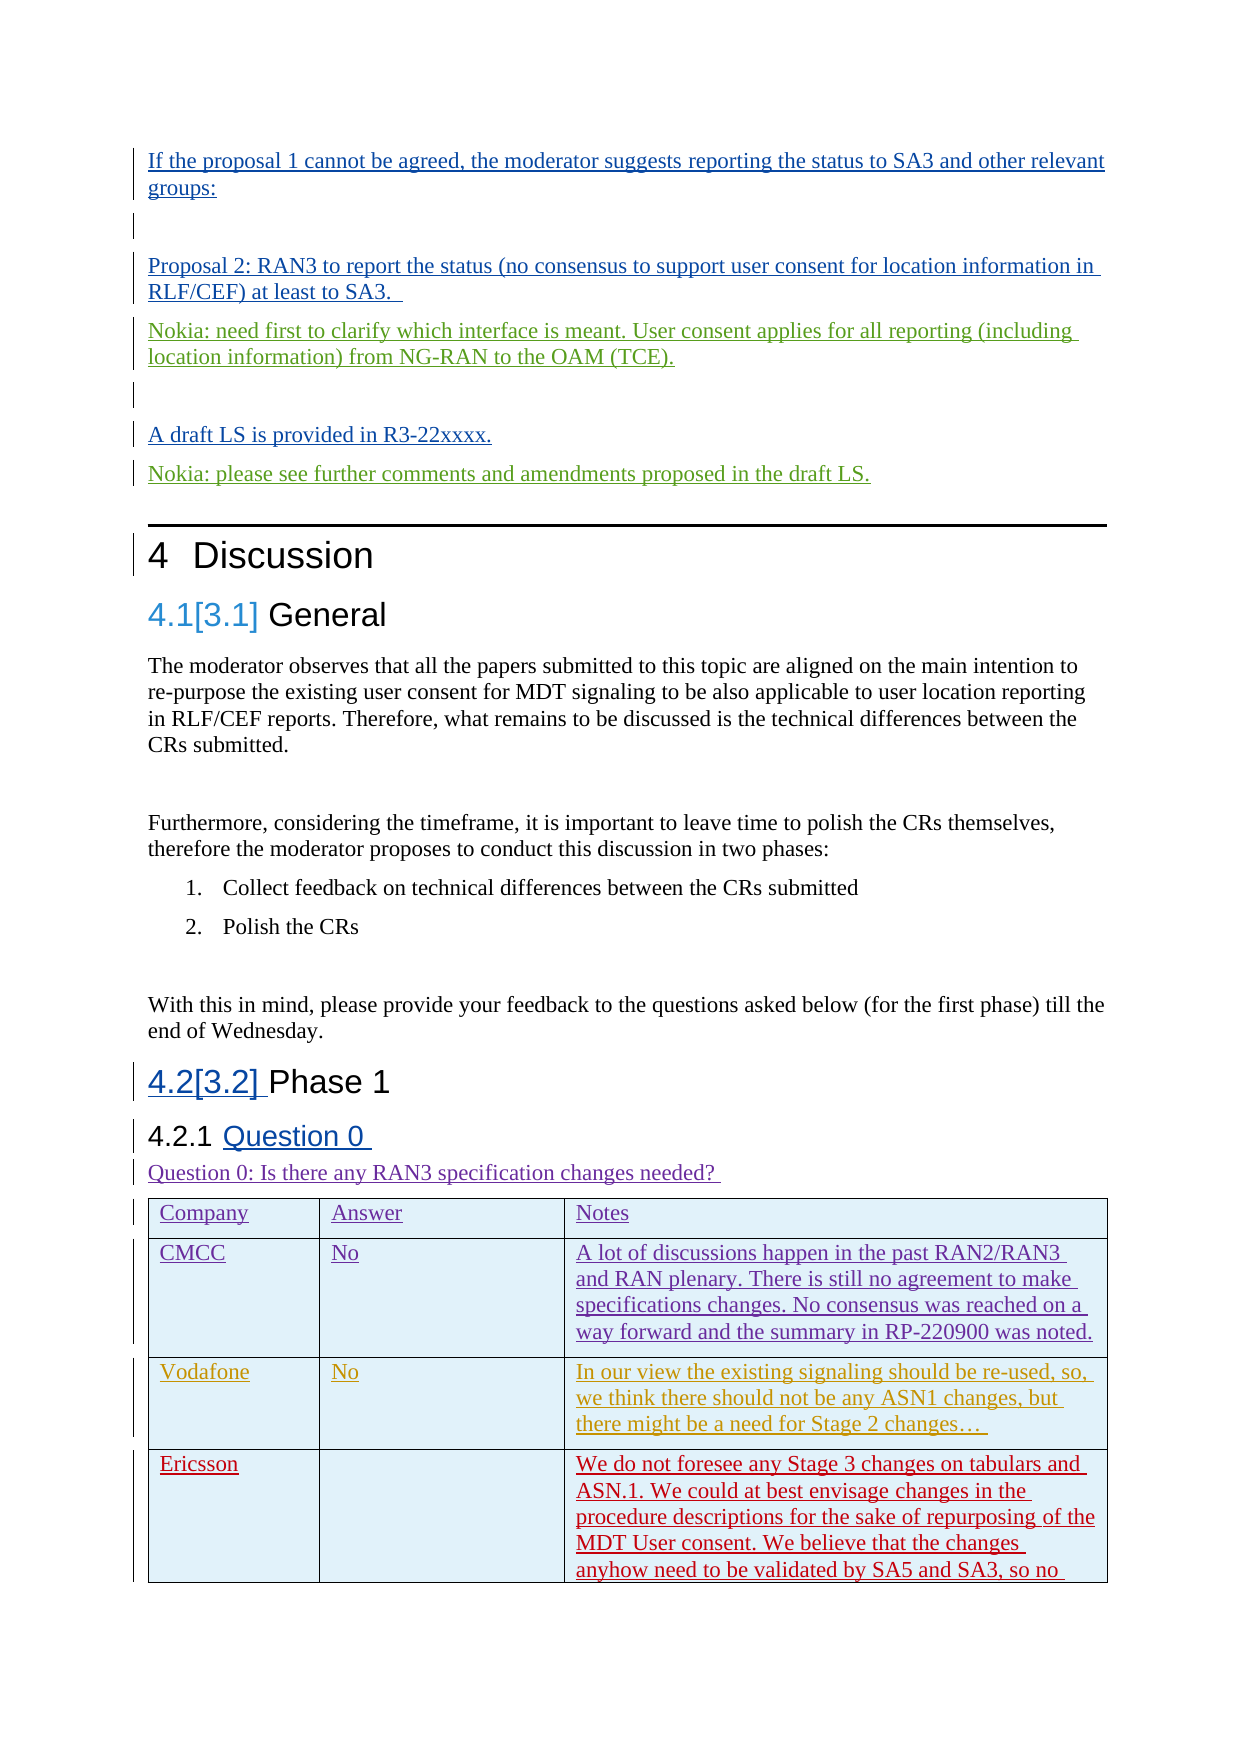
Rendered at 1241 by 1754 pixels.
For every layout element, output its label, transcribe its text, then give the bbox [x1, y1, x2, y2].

text Furthermore, considering the timeframe, it is important to leave time to polish the CRs themselves, therefore the moderator proposes to conduct this discussion in two phases: [148, 809, 1107, 862]
list Polish the CRs [185, 913, 1107, 939]
subtitle General [148, 595, 1107, 633]
list Collect feedback on technical differences between the CRs submitted [185, 874, 1107, 900]
text With this in mind, please provide your feedback to the questions asked below (for the first phase) till the end of Wednesday. [148, 991, 1107, 1043]
text The moderator observes that all the papers submitted to this topic are aligned on the main intention to re-purpose the existing user consent for MDT signaling to be also applicable to user location reporting in RLF/CEF reports. Therefore, what remains to be discussed is the technical differences between the CRs submitted. [148, 652, 1107, 757]
subtitle Discussion [148, 527, 1107, 576]
subtitle Phase 1 [148, 1062, 1107, 1101]
